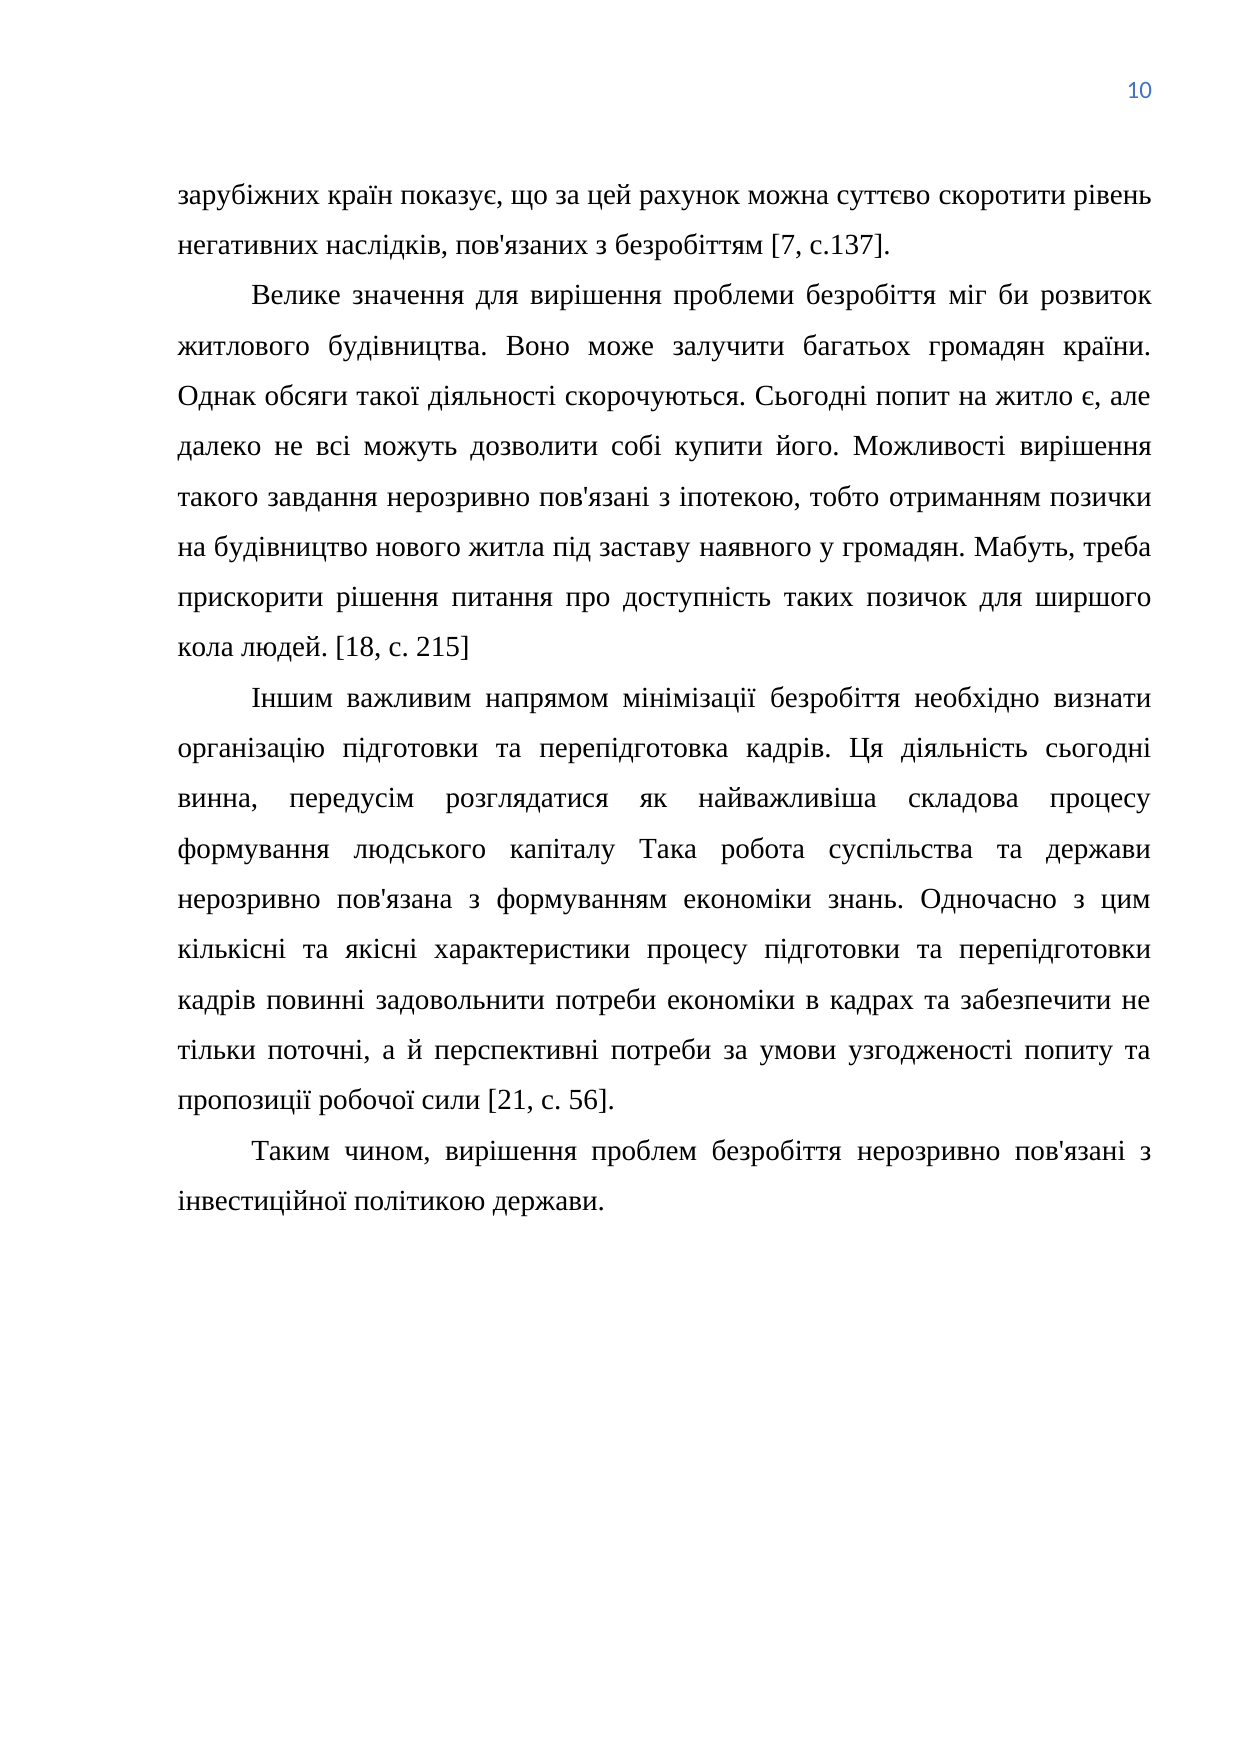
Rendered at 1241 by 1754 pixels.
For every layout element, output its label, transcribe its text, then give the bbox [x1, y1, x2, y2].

text Таким чином, вирішення проблем безробіття нерозривно пов'язані з інвестиційної політикою держави. [177, 1133, 1152, 1217]
text Велике значення для вирішення проблеми безробіття міг би розвиток житлового будівництва. Воно може залучити багатьох громадян країни. Однак обсяги такої діяльності скорочуються. Сьогодні попит на житло є, але далеко не всі можуть дозволити собі купити його. Можливості вирішення такого завдання нерозривно пов'язані з іпотекою, тобто отриманням позички на будівництво нового житла під заставу наявного у громадян. Мабуть, треба прискорити рішення питання про доступність таких позичок для ширшого кола людей. [18, с. 215] [177, 277, 1152, 663]
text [177, 177, 1152, 261]
text Іншим важливим напрямом мінімізації безробіття необхідно визнати організацію підготовки та перепідготовка кадрів. Ця діяльність сьогодні винна, передусім розглядатися як найважливіша складова процесу формування людського капіталу Така робота суспільства та держави нерозривно пов'язана з формуванням економіки знань. Одночасно з цим кількісні та якісні характеристики процесу підготовки та перепідготовки кадрів повинні задовольнити потреби економіки в кадрах та забезпечити не тільки поточні, а й перспективні потреби за умови узгодженості попиту та пропозиції робочої сили [21, c. 56]. [177, 680, 1152, 1116]
